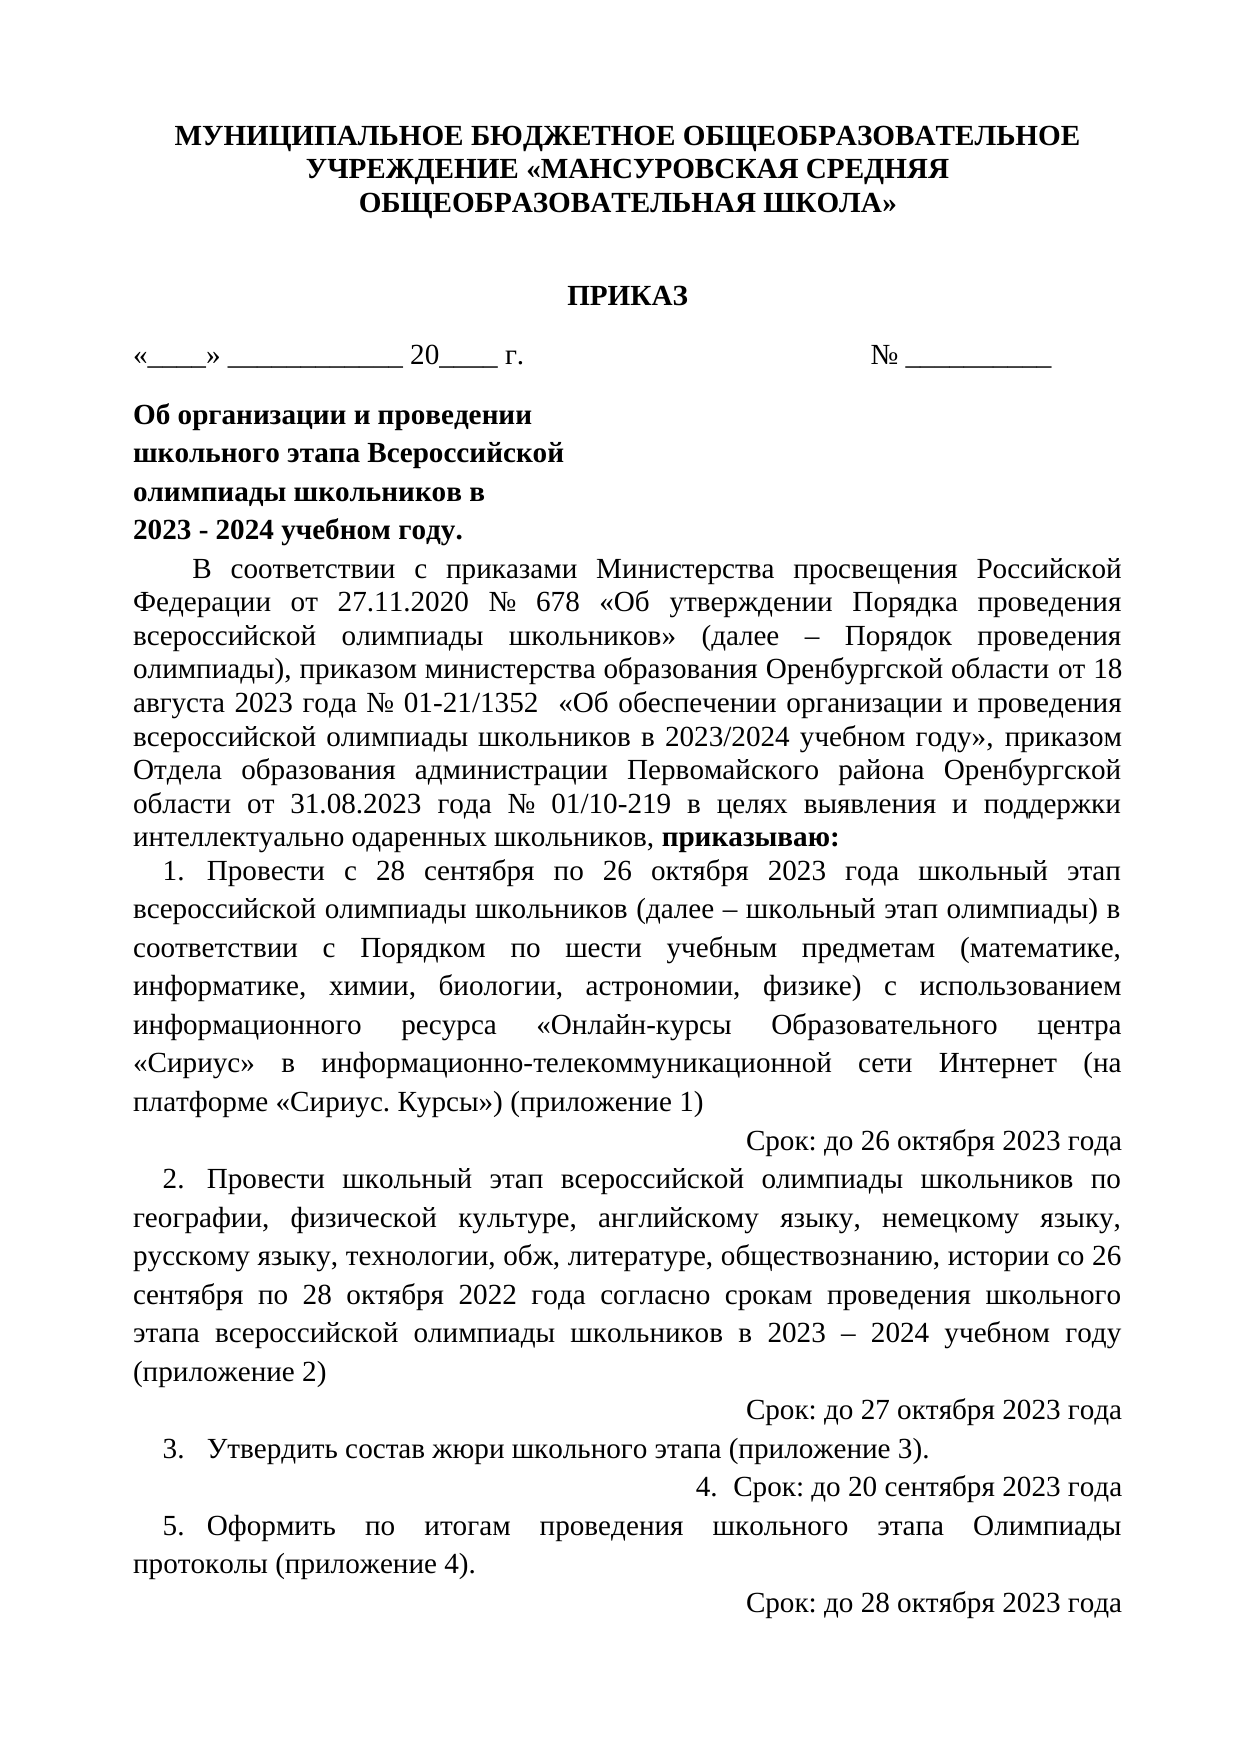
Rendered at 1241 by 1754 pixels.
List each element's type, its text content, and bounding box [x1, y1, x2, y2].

text Срок: до 27 октября 2023 года [133, 1392, 1122, 1426]
list Утвердить состав жюри школьного этапа (приложение 3). [133, 1431, 1122, 1464]
list Оформить по итогам проведения школьного этапа Олимпиады протоколы (приложение 4). [133, 1508, 1122, 1580]
text Об организации и проведении [133, 397, 1122, 430]
text Срок: до 28 октября 2023 года [133, 1585, 1122, 1619]
text В соответствии с приказами Министерства просвещения Российской Федерации от 27.11.2020 № 678 «Об утверждении Порядка проведения всероссийской олимпиады школьников» (далее – Порядок проведения олимпиады), приказом министерства образования Оренбургской области от 18 августа 2023 года № 01-21/1352 «Об обеспечении организации и проведения всероссийской олимпиады школьников в 2023/2024 учебном году», приказом Отдела образования администрации Первомайского района Оренбургской области от 31.08.2023 года № 01/10-219 в целях выявления и поддержки интеллектуально одаренных школьников, приказываю: [133, 551, 1122, 853]
list Провести с 28 сентября по 26 октября 2023 года школьный этап всероссийской олимпиады школьников (далее – школьный этап олимпиады) в соответствии с Порядком по шести учебным предметам (математике, информатике, химии, биологии, астрономии, физике) с использованием информационного ресурса «Онлайн-курсы Образовательного центра «Сириус» в информационно-телекоммуникационной сети Интернет (на платформе «Сириус. Курсы») (приложение 1) [133, 853, 1122, 1118]
text олимпиады школьников в [133, 474, 1122, 507]
list Срок: до 20 сентября 2023 года [170, 1469, 1122, 1503]
text школьного этапа Всероссийской [133, 435, 1122, 469]
text «____» ____________ 20____ г. № __________ [133, 337, 1122, 371]
text ПРИКАЗ [133, 278, 1122, 312]
list Провести школьный этап всероссийской олимпиады школьников по географии, физической культуре, английскому языку, немецкому языку, русскому языку, технологии, обж, литературе, обществознанию, истории со 26 сентября по 28 октября 2022 года согласно срокам проведения школьного этапа всероссийской олимпиады школьников в 2023 – 2024 учебном году (приложение 2) [133, 1161, 1122, 1387]
text Срок: до 26 октября 2023 года [133, 1123, 1122, 1156]
text 2023 - 2024 учебном году. [133, 512, 1122, 546]
text МУНИЦИПАЛЬНОЕ БЮДЖЕТНОЕ ОБЩЕОБРАЗОВАТЕЛЬНОЕ УЧРЕЖДЕНИЕ «МАНСУРОВСКАЯ СРЕДНЯЯ ОБЩЕОБРАЗОВАТЕЛЬНАЯ ШКОЛА» [133, 118, 1122, 219]
